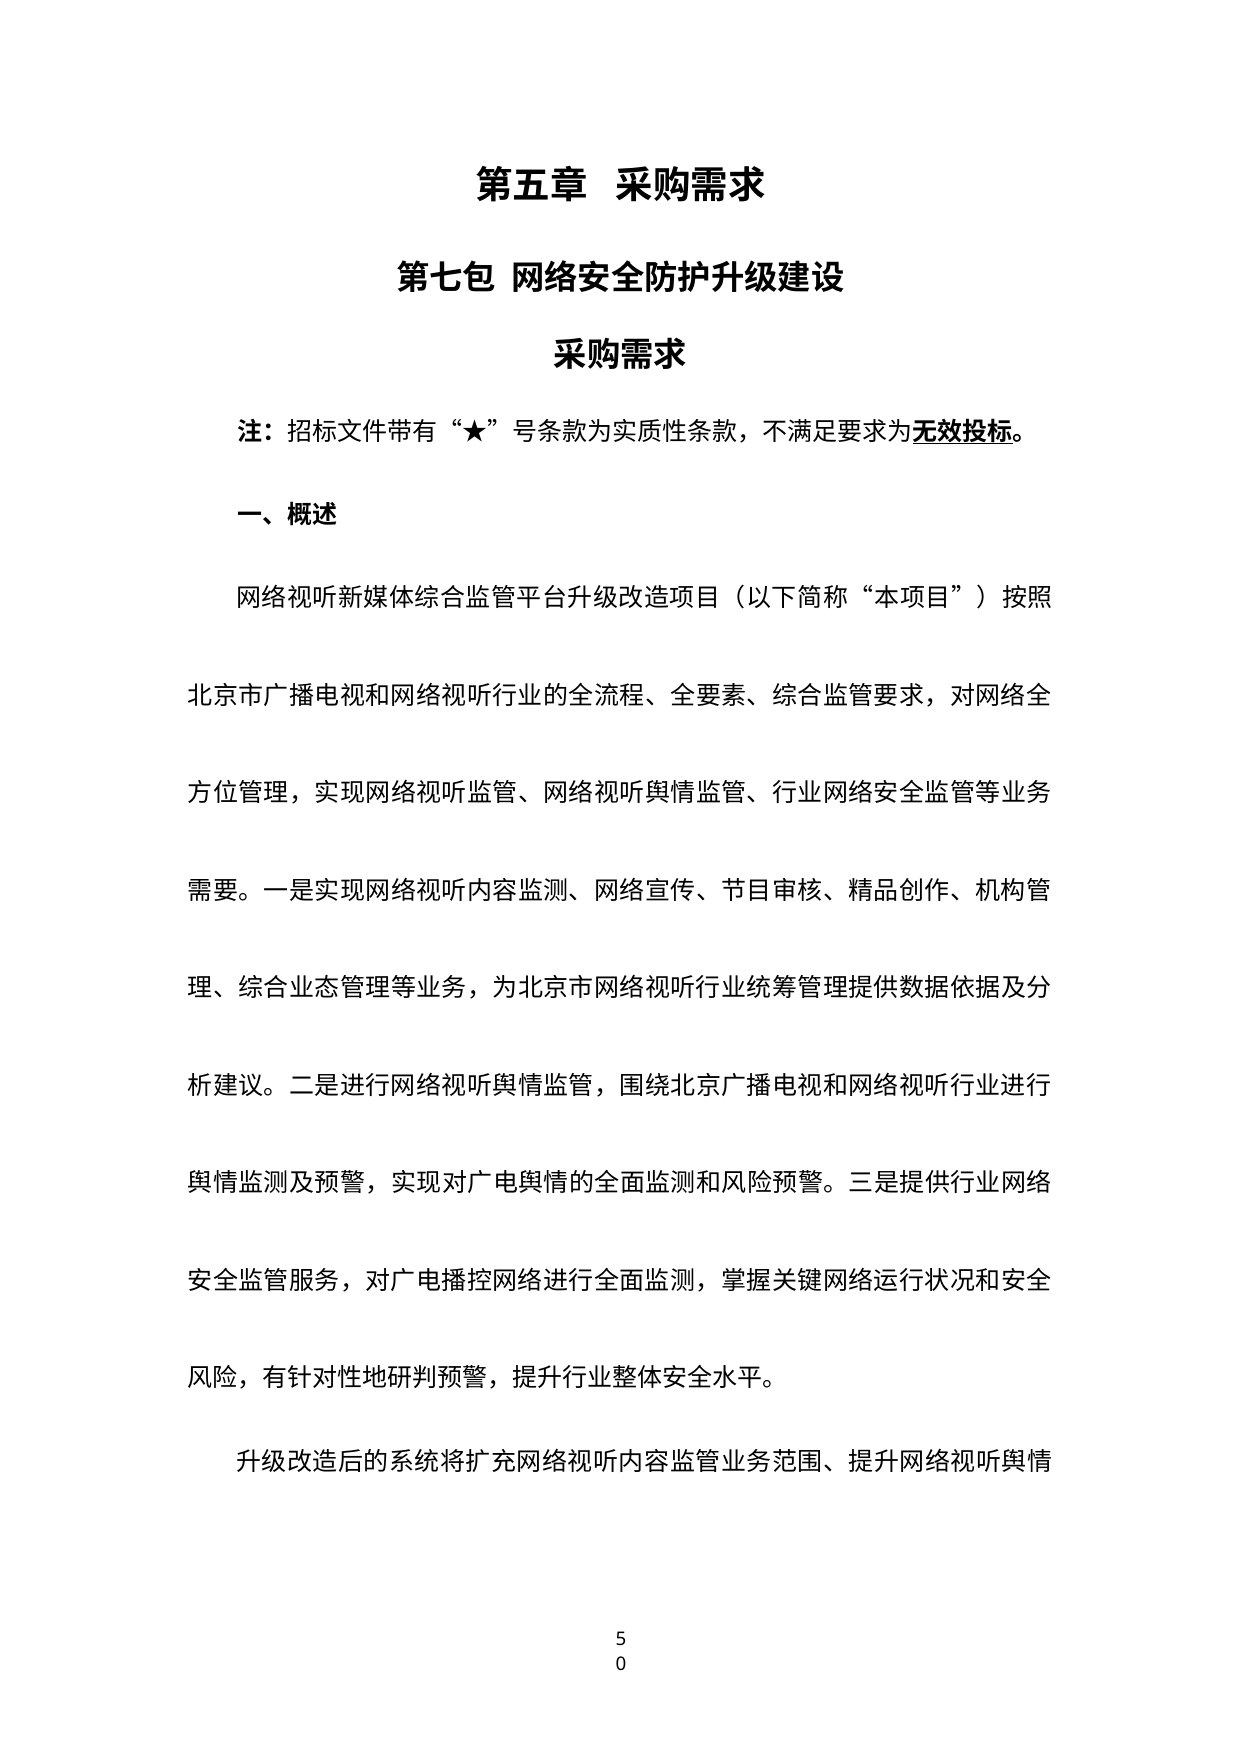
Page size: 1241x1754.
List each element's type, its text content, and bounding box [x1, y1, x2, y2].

text 一、概述 [187, 480, 1053, 545]
text 注：招标文件带有“★”号条款为实质性条款，不满足要求为无效投标。 [187, 397, 1053, 462]
list 采购需求 [187, 150, 1053, 215]
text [187, 1427, 1053, 1492]
text 采购需求 [187, 320, 1053, 385]
text 第七包 网络安全防护升级建设 [187, 242, 1053, 307]
text 网络视听新媒体综合监管平台升级改造项目（以下简称“本项目”）按照北京市广播电视和网络视听行业的全流程、全要素、综合监管要求，对网络全方位管理，实现网络视听监管、网络视听舆情监管、行业网络安全监管等业务需要。一是实现网络视听内容监测、网络宣传、节目审核、精品创作、机构管理、综合业态管理等业务，为北京市网络视听行业统筹管理提供数据依据及分析建议。二是进行网络视听舆情监管，围绕北京广播电视和网络视听行业进行舆情监测及预警，实现对广电舆情的全面监测和风险预警。三是提供行业网络安全监管服务，对广电播控网络进行全面监测，掌握关键网络运行状况和安全风险，有针对性地研判预警，提升行业整体安全水平。 [187, 563, 1053, 1408]
